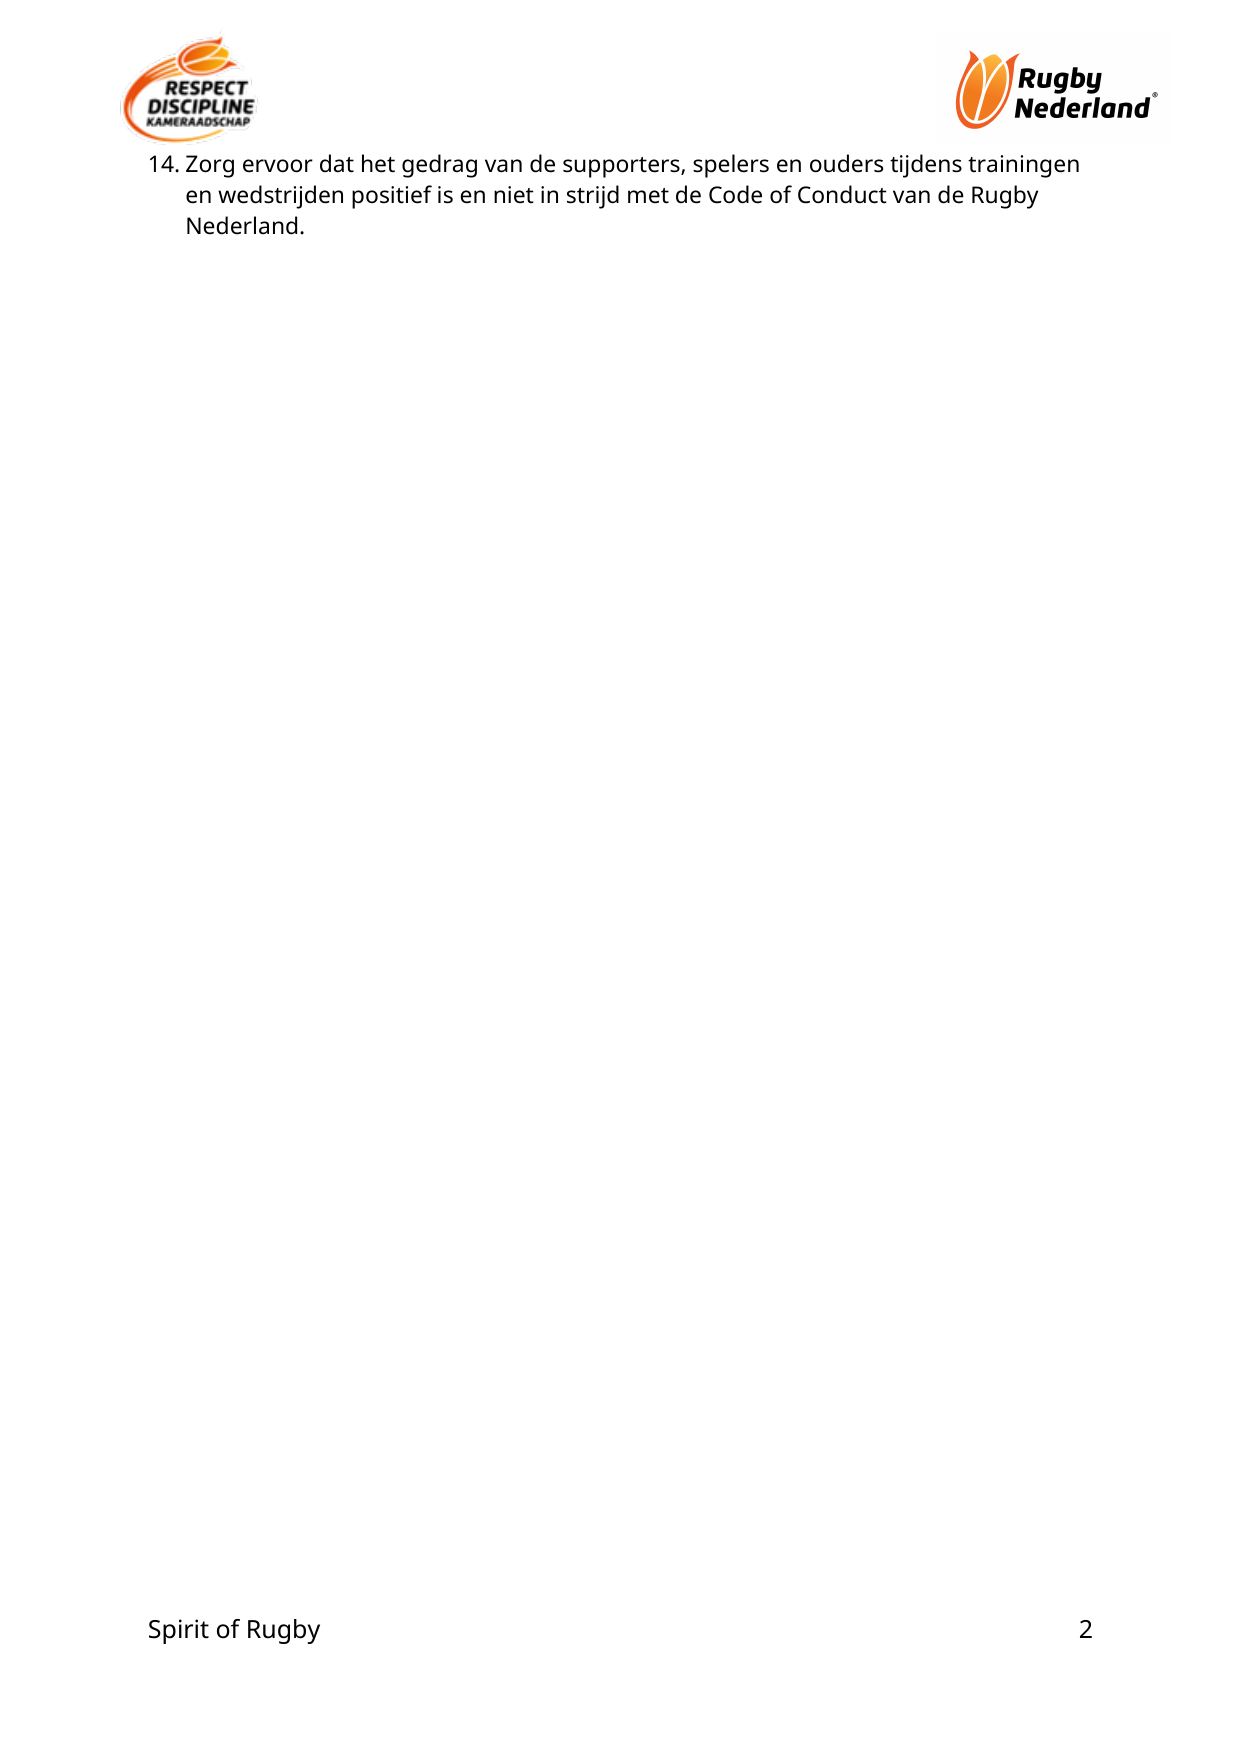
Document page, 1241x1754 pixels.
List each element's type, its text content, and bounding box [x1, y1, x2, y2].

picture [936, 32, 1171, 145]
picture [114, 27, 259, 143]
list Zorg ervoor dat het gedrag van de supporters, spelers en ouders tijdens trainingen en wedstrijden positief is en niet in strijd met de Code of Conduct van de Rugby Nederland. [148, 148, 1093, 241]
